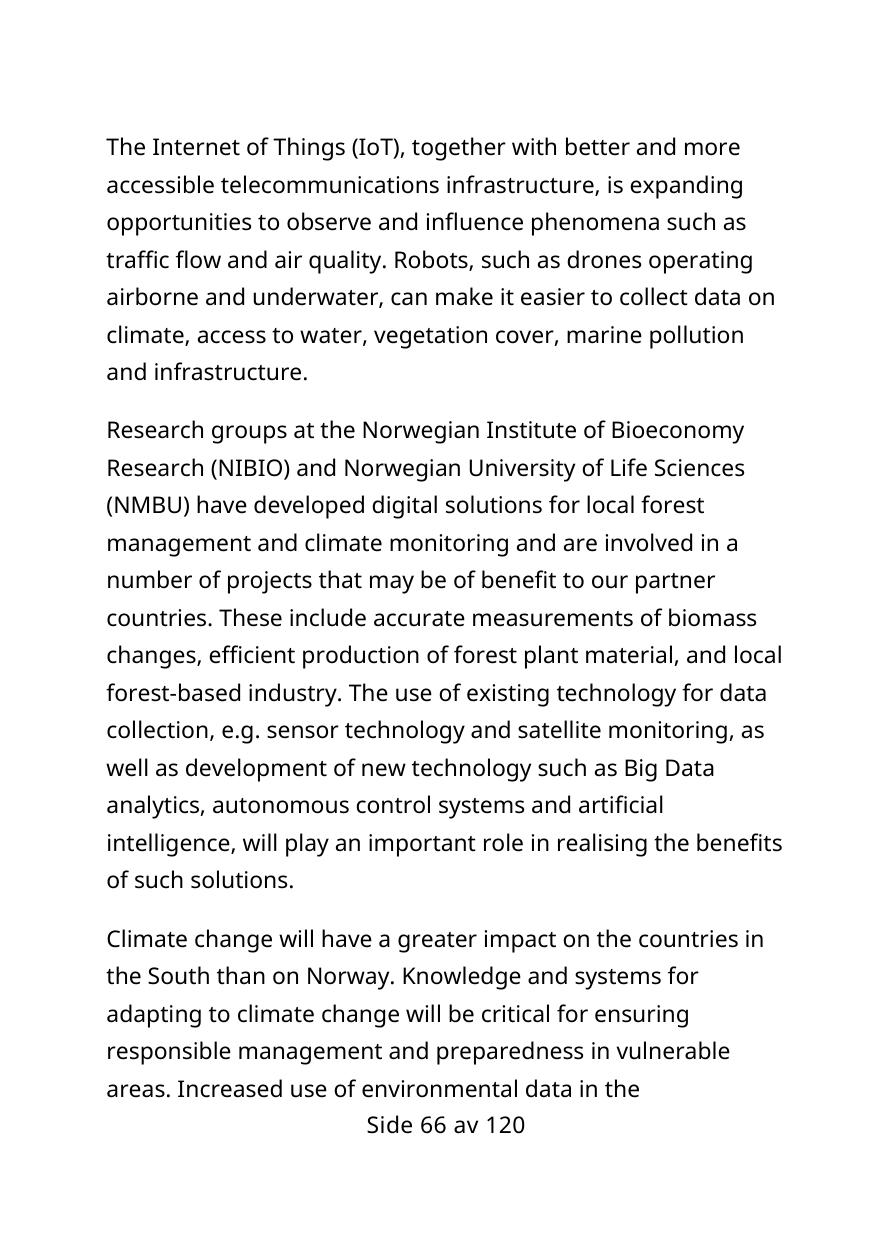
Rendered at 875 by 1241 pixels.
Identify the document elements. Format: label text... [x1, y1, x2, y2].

text Research groups at the Norwegian Institute of Bioeconomy Research (NIBIO) and Norwegian University of Life Sciences (NMBU) have developed digital solutions for local forest management and climate monitoring and are involved in a number of projects that may be of benefit to our partner countries. These include accurate measurements of biomass changes, efficient production of forest plant material, and local forest-based industry. The use of existing technology for data collection, e.g. sensor technology and satellite monitoring, as well as development of new technology such as Big Data analytics, autonomous control systems and artificial intelligence, will play an important role in realising the benefits of such solutions. [106, 414, 786, 896]
text The Internet of Things (IoT), together with better and more accessible telecommunications infrastructure, is expanding opportunities to observe and influence phenomena such as traffic flow and air quality. Robots, such as drones operating airborne and underwater, can make it easier to collect data on climate, access to water, vegetation cover, marine pollution and infrastructure. [106, 131, 786, 387]
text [106, 923, 786, 1104]
